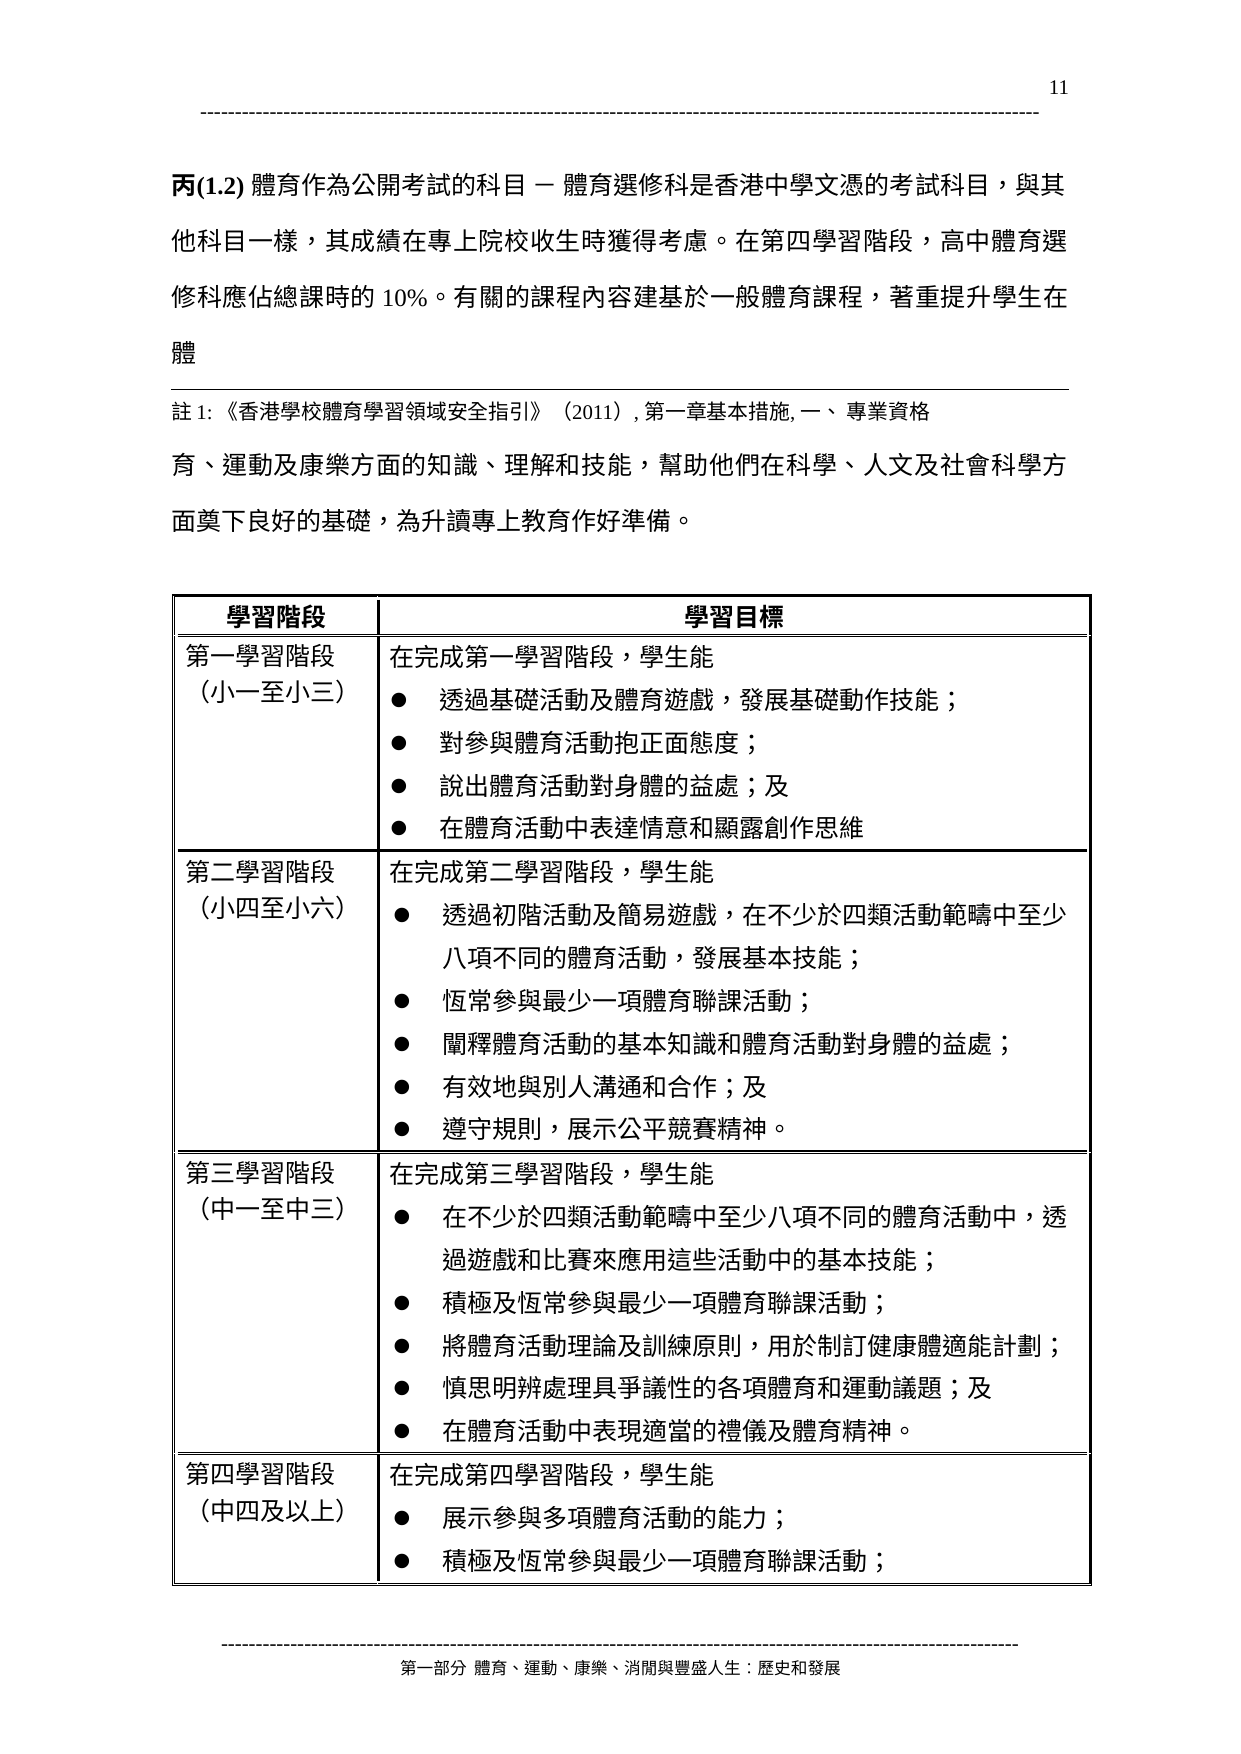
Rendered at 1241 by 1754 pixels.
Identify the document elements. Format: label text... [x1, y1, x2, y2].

table_cell 第一學習階段 （小一至小三） [175, 634, 377, 849]
text 丙(1.2) 體育作為公開考試的科目 － 體育選修科是香港中學文憑的考試科目，與其他科目一樣，其成績在專上院校收生時獲得考慮。在第四學習階段，高中體育選修科應佔總課時的10%。有關的課程內容建基於一般體育課程，著重提升學生在體 [171, 164, 1069, 371]
table_header 學習階段 [175, 596, 378, 633]
table_cell 在完成第三學習階段，學生能 在不少於四類活動範疇中至少八項不同的體育活動中，透 過遊戲和比賽來應用這些活動中的基本技能； 積極及恆常參與最少一項體育聯課活動； 將體育活動理論及訓練原則，用於制訂健康體適能計劃； 慎思明辨處理具爭議性的各項體育和運動議題；及 在體育活動中表現適當的禮儀及體育精神。 [380, 1150, 1090, 1452]
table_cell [378, 1452, 1091, 1583]
table_cell 第四學習階段 （中四及以上） [174, 1452, 378, 1583]
table_header 學習目標 [378, 597, 1089, 633]
table_cell 在完成第二學習階段，學生能 透過初階活動及簡易遊戲，在不少於四類活動範疇中至少 八項不同的體育活動，發展基本技能； 恆常參與最少一項體育聯課活動； 闡釋體育活動的基本知識和體育活動對身體的益處； 有效地與別人溝通和合作；及 遵守規則，展示公平競賽精神。 [380, 849, 1089, 1150]
text 育、運動及康樂方面的知識、理解和技能，幫助他們在科學、人文及社會科學方面奠下良好的基礎，為升讀專上教育作好準備。 [171, 444, 1069, 538]
table_cell 在完成第一學習階段，學生能 透過基礎活動及體育遊戲，發展基礎動作技能； 對參與體育活動抱正面態度； 說出體育活動對身體的益處；及 在體育活動中表達情意和顯露創作思維 [380, 634, 1090, 849]
table_cell 第三學習階段 （中一至中三） [175, 1150, 377, 1452]
table_cell 第二學習階段 （小四至小六） [175, 849, 377, 1150]
text 註1: 《香港學校體育學習領域安全指引》（2011）, 第一章基本措施, 一、 專業資格 [171, 390, 1069, 429]
